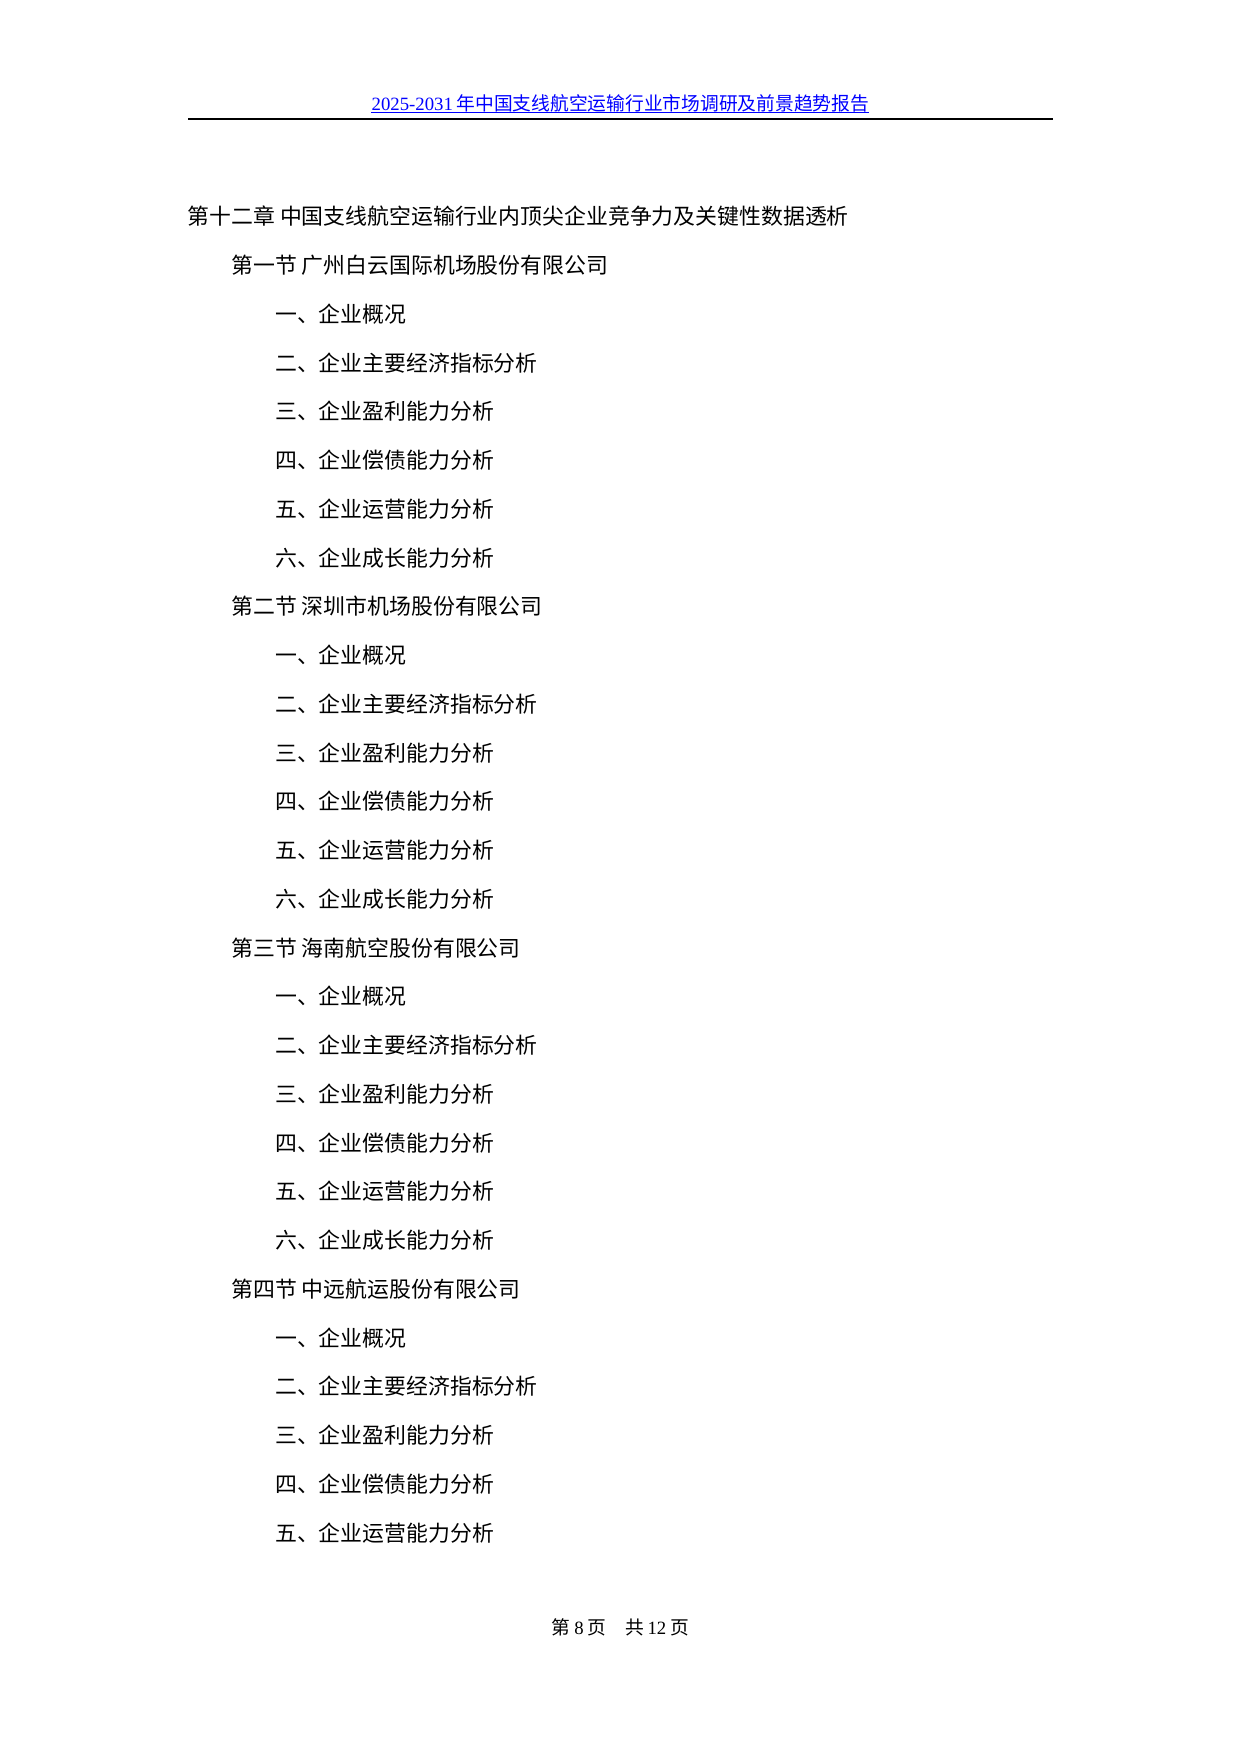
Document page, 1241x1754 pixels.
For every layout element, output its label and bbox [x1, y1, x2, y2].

text [187, 150, 1053, 1548]
